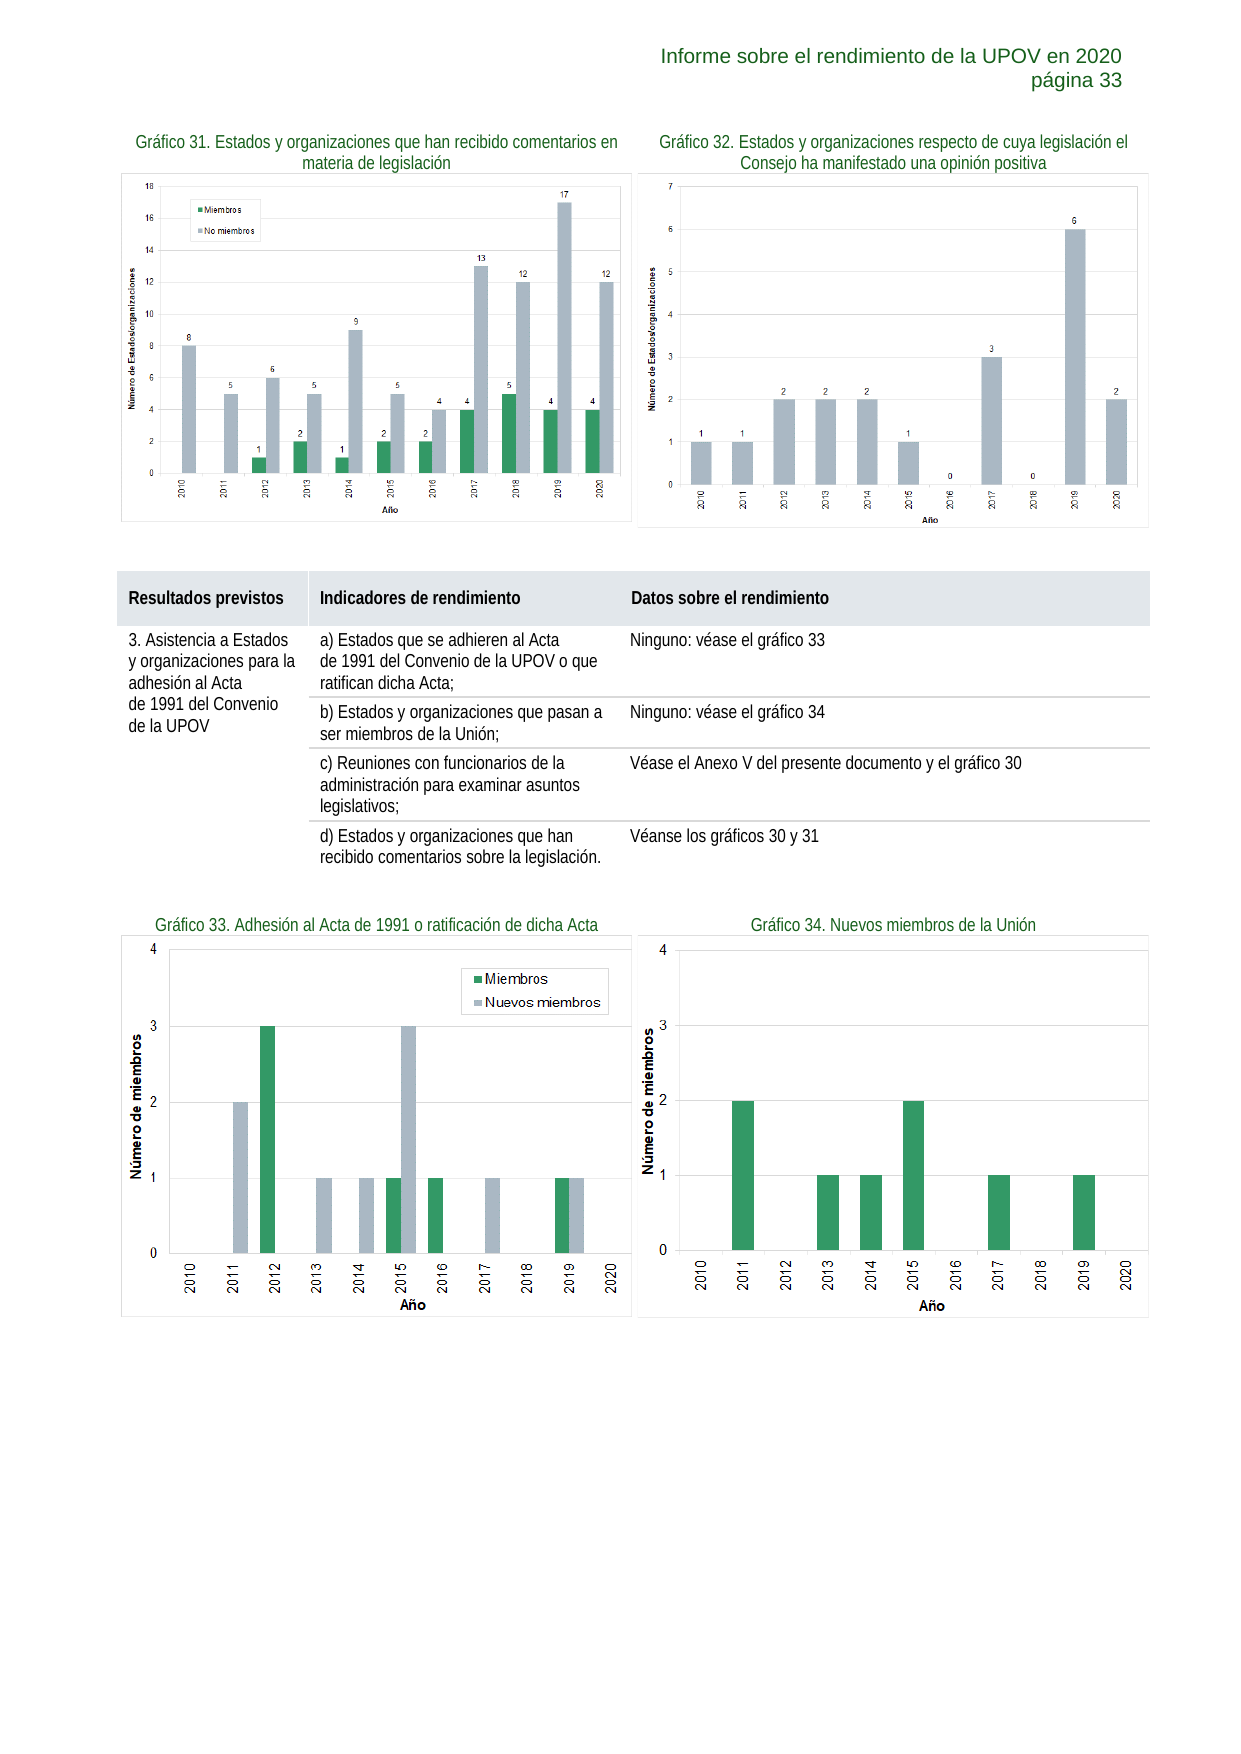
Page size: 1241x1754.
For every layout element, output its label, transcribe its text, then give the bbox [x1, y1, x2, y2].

table_header Gráfico 34. Nuevos miembros de la Unión [635, 914, 1152, 1318]
table_cell Ninguno: véase el gráfico 33 [619, 626, 1150, 696]
picture [121, 173, 632, 522]
table_cell 3. Asistencia a Estados y organizaciones para la adhesión al Acta de 1991 del Convenio de la UPOV [117, 626, 308, 871]
table_header Datos sobre el rendimiento [620, 571, 1150, 626]
table_cell Véanse los gráficos 30 y 31 [619, 822, 1150, 871]
picture [121, 935, 632, 1317]
table_header Gráfico 31. Estados y organizaciones que han recibido comentarios en materia de legislación [118, 131, 635, 527]
table_header Gráfico 32. Estados y organizaciones respecto de cuya legislación el Consejo ha manifestado una opinión positiva [635, 131, 1152, 527]
picture [637, 173, 1149, 528]
table_header Gráfico 33. Adhesión al Acta de 1991 o ratificación de dicha Acta [118, 914, 635, 1318]
picture [637, 935, 1149, 1318]
table_header Indicadores de rendimiento [309, 571, 620, 626]
table_cell Ninguno: véase el gráfico 34 [619, 698, 1150, 747]
table_cell d) Estados y organizaciones que han recibido comentarios sobre la legislación. [309, 822, 619, 871]
table_header Resultados previstos [117, 571, 308, 626]
table_cell Véase el Anexo V del presente documento y el gráfico 30 [619, 749, 1150, 820]
table_cell a) Estados que se adhieren al Acta de 1991 del Convenio de la UPOV o que ratifican dicha Acta; [309, 626, 619, 696]
table_cell c) Reuniones con funcionarios de la administración para examinar asuntos legislativos; [309, 749, 619, 820]
table_cell b) Estados y organizaciones que pasan a ser miembros de la Unión; [309, 698, 619, 747]
